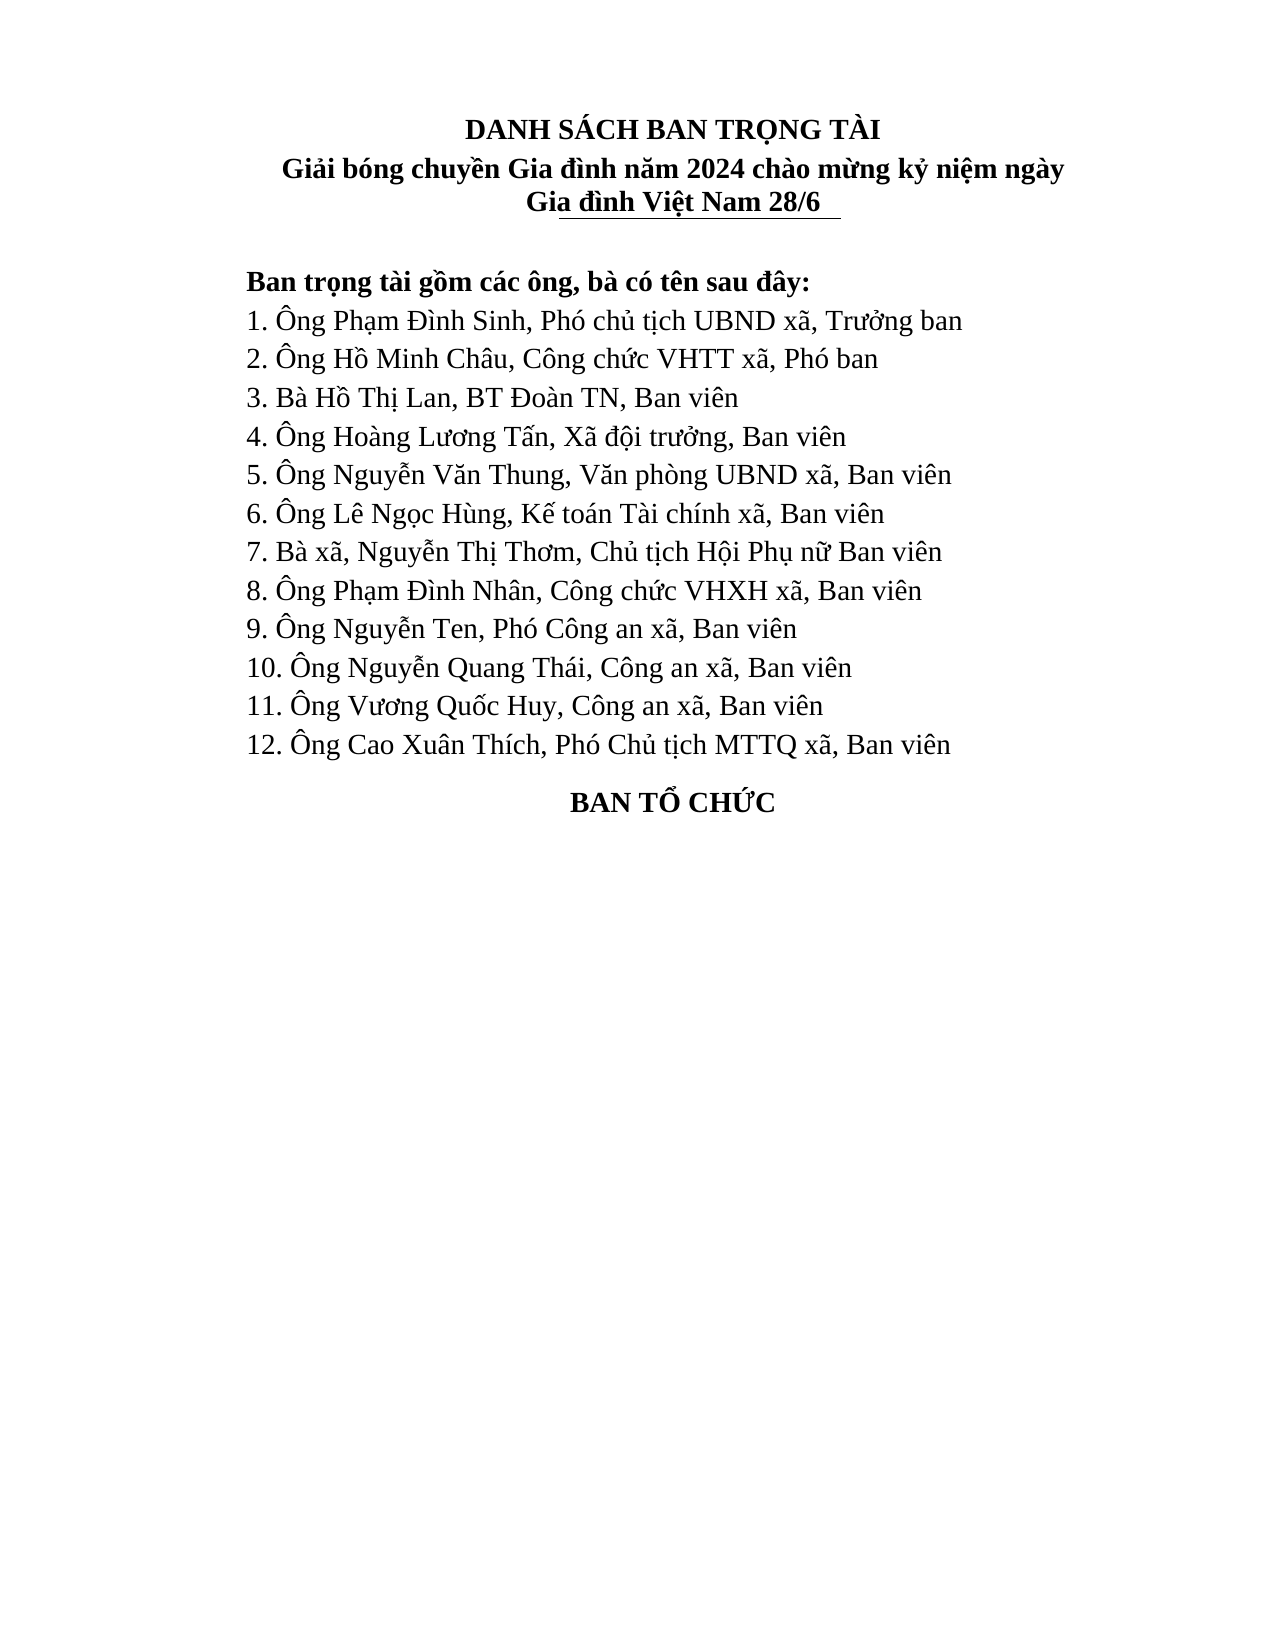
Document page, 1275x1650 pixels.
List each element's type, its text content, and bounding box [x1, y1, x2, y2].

text 7. Bà xã, Nguyễn Thị Thơm, Chủ tịch Hội Phụ nữ Ban viên [171, 534, 1174, 568]
text 6. Ông Lê Ngọc Hùng, Kế toán Tài chính xã, Ban viên [171, 496, 1174, 529]
text 2. Ông Hồ Minh Châu, Công chức VHTT xã, Phó ban [171, 342, 1174, 375]
text 11. Ông Vương Quốc Huy, Công an xã, Ban viên [171, 688, 1174, 722]
text 4. Ông Hoàng Lương Tấn, Xã đội trưởng, Ban viên [171, 419, 1174, 452]
text 5. Ông Nguyễn Văn Thung, Văn phòng UBND xã, Ban viên [171, 457, 1174, 491]
text 8. Ông Phạm Đình Nhân, Công chức VHXH xã, Ban viên [171, 573, 1174, 606]
text 9. Ông Nguyễn Ten, Phó Công an xã, Ban viên [171, 611, 1174, 645]
text 10. Ông Nguyễn Quang Thái, Công an xã, Ban viên [171, 650, 1174, 683]
text Gia đình Việt Nam 28/6 [171, 184, 1174, 218]
text BAN TỔ CHỨC [171, 785, 1174, 818]
text Ban trọng tài gồm các ông, bà có tên sau đây: [171, 264, 1174, 298]
text DANH SÁCH BAN TRỌNG TÀI [171, 112, 1174, 146]
text 12. Ông Cao Xuân Thích, Phó Chủ tịch MTTQ xã, Ban viên [171, 727, 1174, 761]
text 3. Bà Hồ Thị Lan, BT Đoàn TN, Ban viên [171, 380, 1174, 414]
text Giải bóng chuyền Gia đình năm 2024 chào mừng kỷ niệm ngày [171, 151, 1174, 184]
text 1. Ông Phạm Đình Sinh, Phó chủ tịch UBND xã, Trưởng ban [171, 303, 1174, 337]
